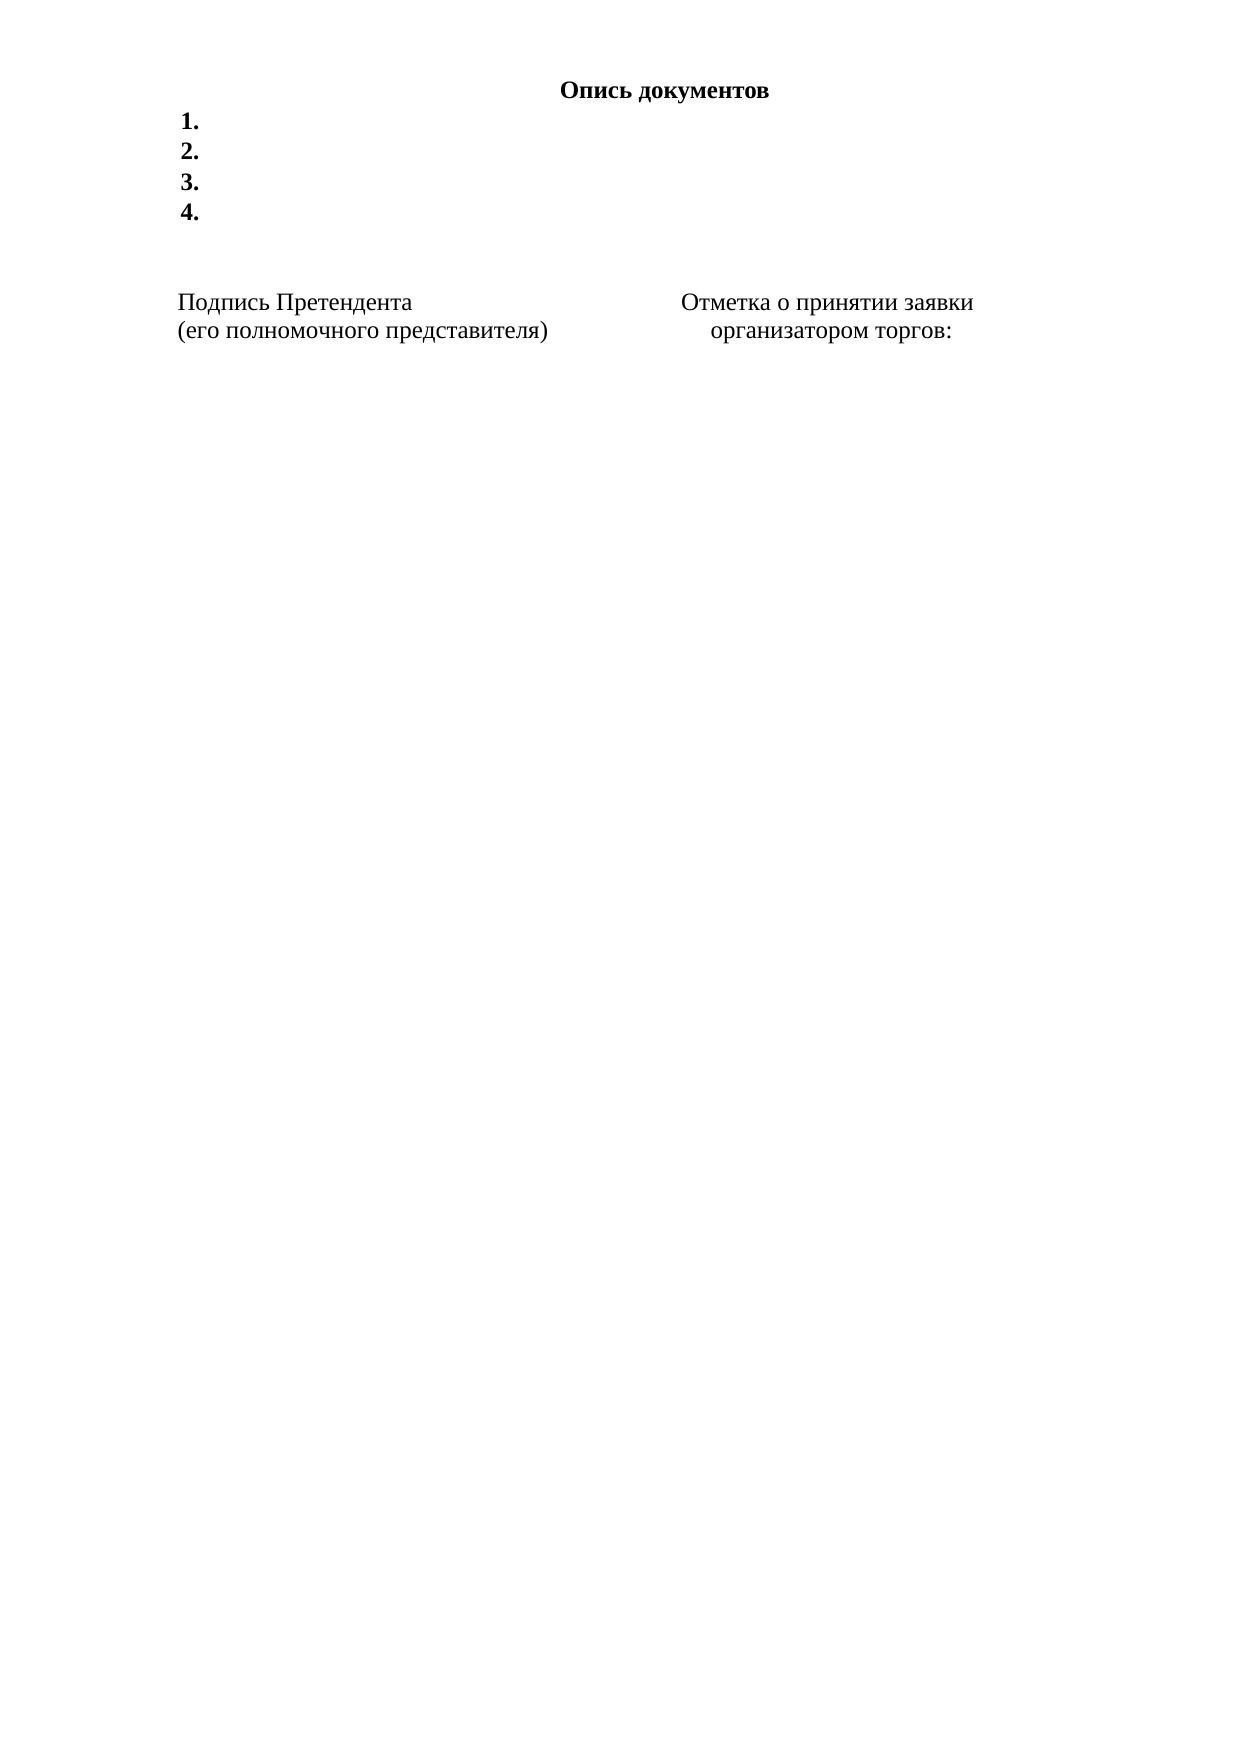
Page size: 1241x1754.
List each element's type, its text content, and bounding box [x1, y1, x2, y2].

text 1. [180, 106, 1148, 135]
text Опись документов [180, 76, 1148, 104]
text 4. [180, 197, 1148, 226]
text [177, 316, 1152, 344]
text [177, 287, 1152, 316]
text 3. [180, 167, 1148, 196]
text 2. [180, 136, 1148, 165]
